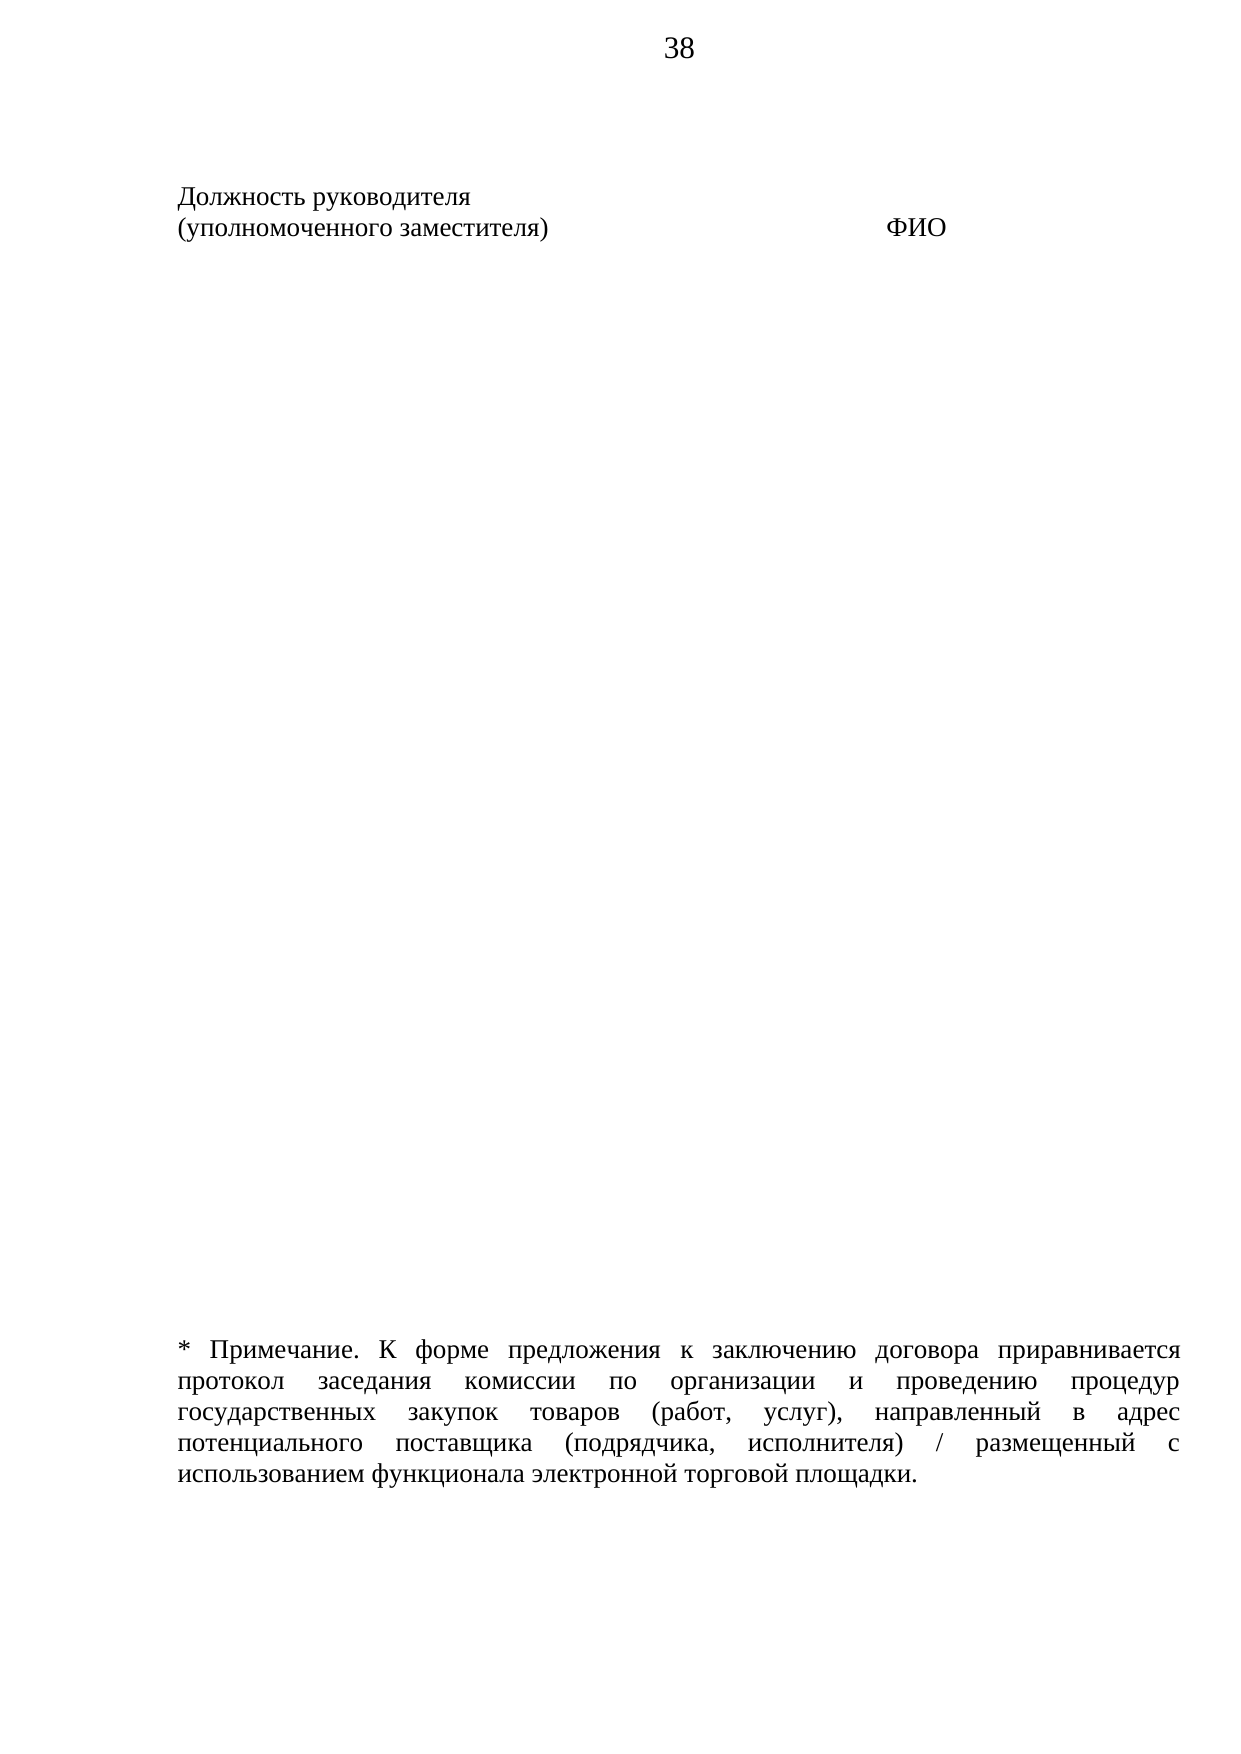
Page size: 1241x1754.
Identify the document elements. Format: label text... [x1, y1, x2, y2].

text Должность руководителя [177, 180, 1181, 212]
text (уполномоченного заместителя) ФИО [177, 212, 1181, 243]
text * Примечание. К форме предложения к заключению договора приравнивается протокол заседания комиссии по организации и проведению процедур государственных закупок товаров (работ, услуг), направленный в адрес потенциального поставщика (подрядчика, исполнителя) / размещенный с использованием функционала электронной торговой площадки. [177, 1333, 1181, 1488]
